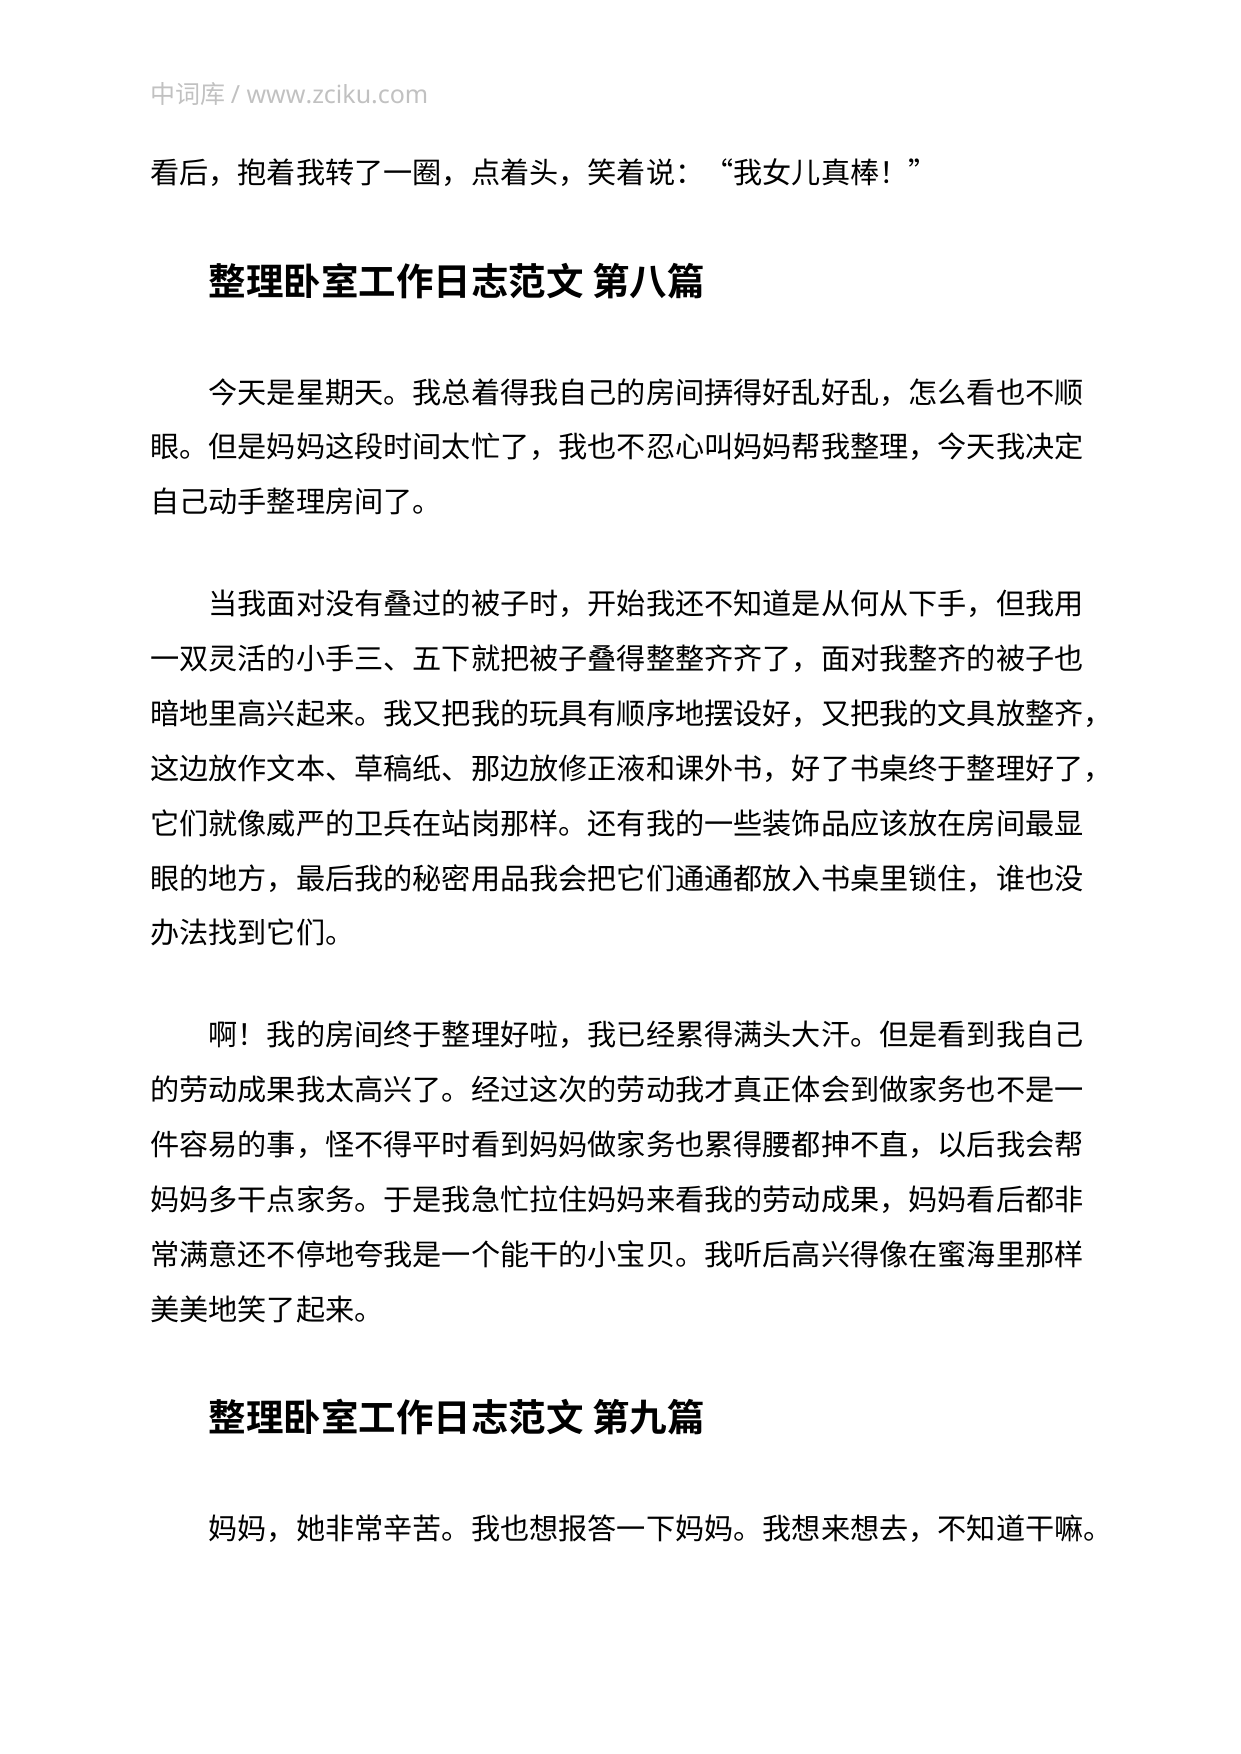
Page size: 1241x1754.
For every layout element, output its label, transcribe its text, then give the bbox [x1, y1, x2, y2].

text 整理卧室工作日志范文 第八篇 [150, 252, 1090, 306]
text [150, 150, 1090, 192]
text 今天是星期天。我总着得我自己的房间挵得好乱好乱，怎么看也不顺眼。但是妈妈这段时间太忙了，我也不忍心叫妈妈帮我整理，今天我决定自己动手整理房间了。 [150, 369, 1090, 521]
text 啊！我的房间终于整理好啦，我已经累得满头大汗。但是看到我自己的劳动成果我太高兴了。经过这次的劳动我才真正体会到做家务也不是一件容易的事，怪不得平时看到妈妈做家务也累得腰都抻不直，以后我会帮妈妈多干点家务。于是我急忙拉住妈妈来看我的劳动成果，妈妈看后都非常满意还不停地夸我是一个能干的小宝贝。我听后高兴得像在蜜海里那样美美地笑了起来。 [150, 1012, 1090, 1329]
text 妈妈，她非常辛苦。我也想报答一下妈妈。我想来想去，不知道干嘛。 [150, 1506, 1090, 1548]
text 整理卧室工作日志范文 第九篇 [150, 1388, 1090, 1442]
text 当我面对没有叠过的被子时，开始我还不知道是从何从下手，但我用一双灵活的小手三、五下就把被子叠得整整齐齐了，面对我整齐的被子也暗地里高兴起来。我又把我的玩具有顺序地摆设好，又把我的文具放整齐，这边放作文本、草稿纸、那边放修正液和课外书，好了书桌终于整理好了，它们就像威严的卫兵在站岗那样。还有我的一些装饰品应该放在房间最显眼的地方，最后我的秘密用品我会把它们通通都放入书桌里锁住，谁也没办法找到它们。 [150, 581, 1090, 952]
